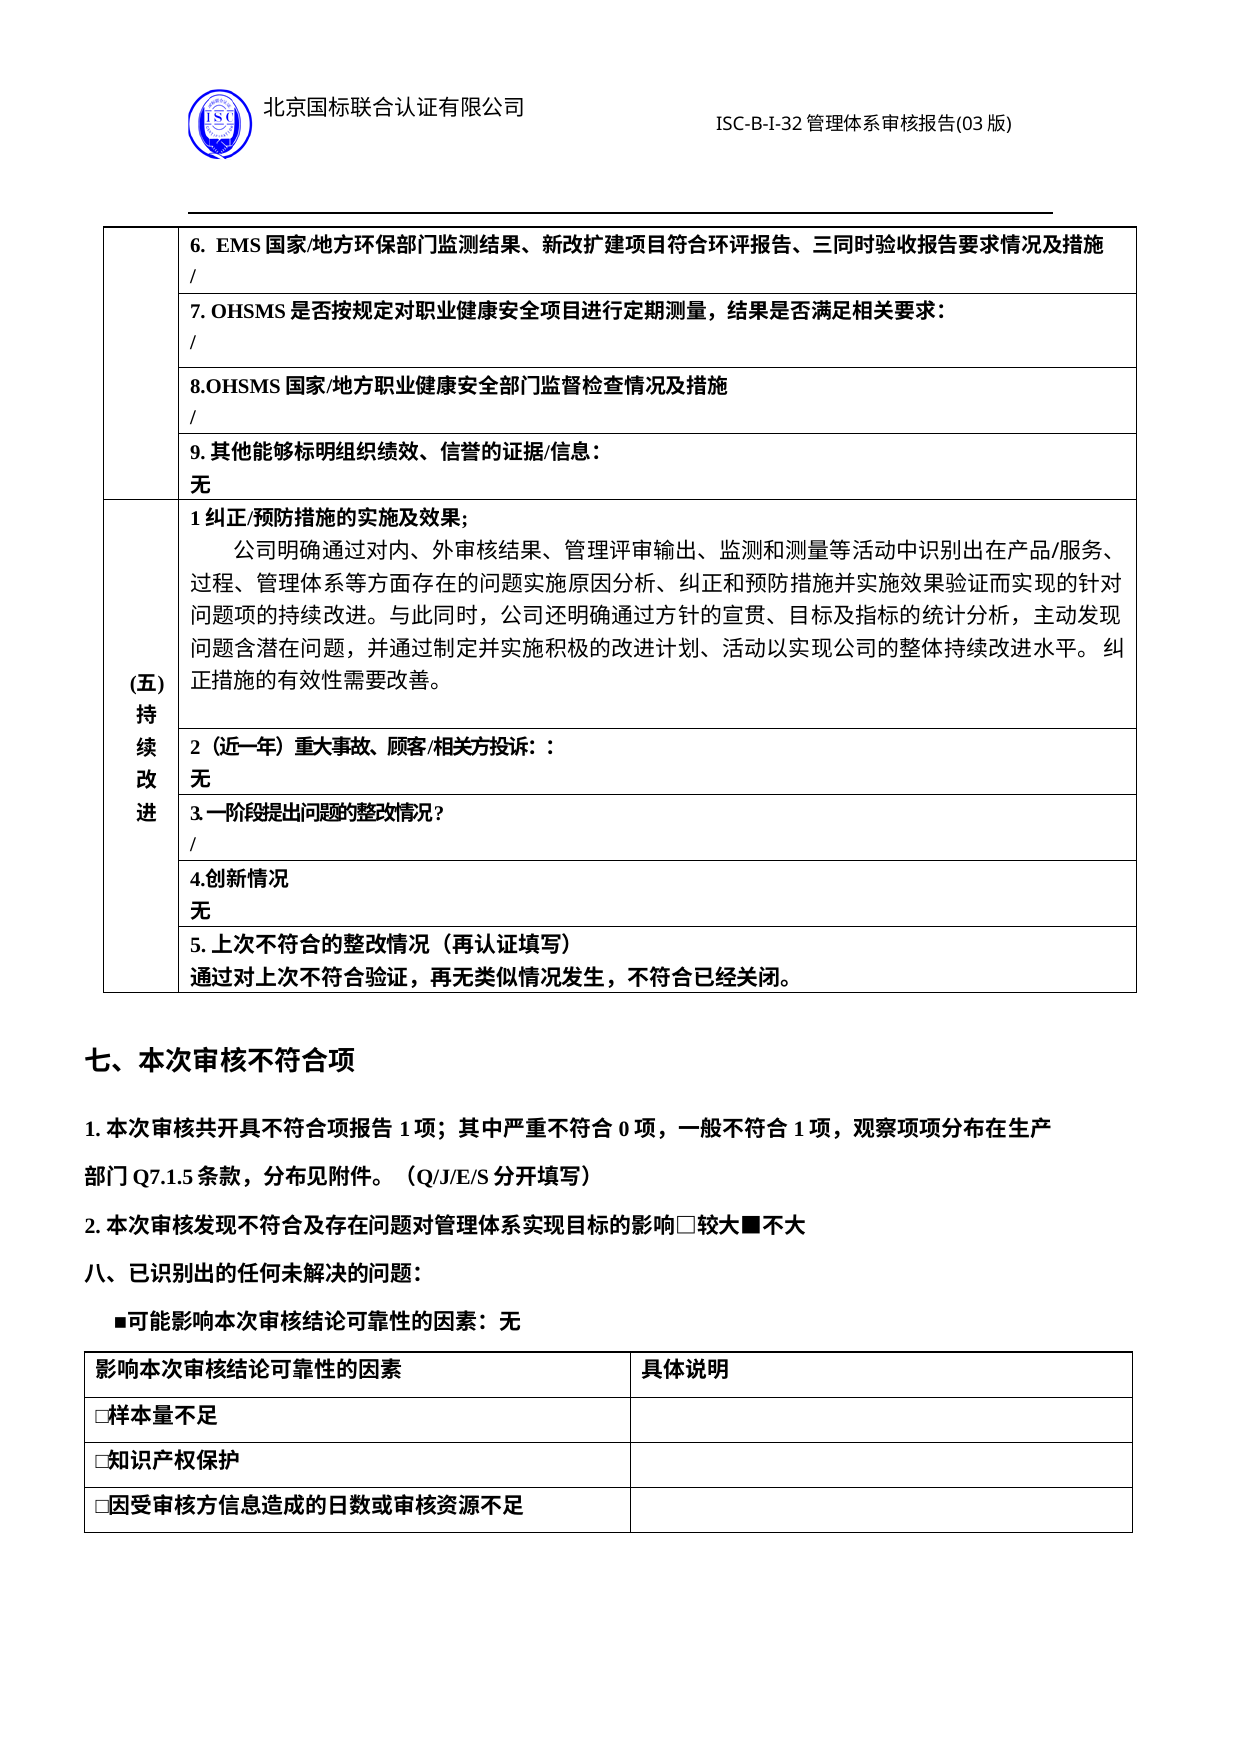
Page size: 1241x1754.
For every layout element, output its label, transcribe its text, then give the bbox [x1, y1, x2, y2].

table_cell 4.创新情况 无 [179, 861, 1136, 926]
table_cell □知识产权保护 [85, 1443, 630, 1487]
text 八、已识别出的任何未解决的问题： [84, 1256, 1053, 1288]
table_cell 6. EMS国家/地方环保部门监测结果、新改扩建项目符合环评报告、三同时验收报告要求情况及措施 / [179, 228, 1136, 292]
table_cell □因受审核方信息造成的日数或审核资源不足 [85, 1488, 630, 1532]
table_cell □样本量不足 [85, 1398, 630, 1442]
table_cell 9. 其他能够标明组织绩效、信誉的证据/信息： 无 [179, 434, 1136, 499]
text 七、本次审核不符合项 [84, 1026, 1053, 1091]
table_cell 8.OHSMS国家/地方职业健康安全部门监督检查情况及措施 / [179, 368, 1136, 433]
table_cell [631, 1398, 1132, 1442]
table_cell 7. OHSMS是否按规定对职业健康安全项目进行定期测量，结果是否满足相关要求： / [179, 294, 1136, 367]
table_cell 一阶段提出问题的整改情况? / [179, 795, 1136, 860]
text 2. 本次审核发现不符合及存在问题对管理体系实现目标的影响□较大■不大 [84, 1207, 1053, 1240]
table_cell [631, 1488, 1132, 1532]
table_header 具体说明 [631, 1353, 1132, 1397]
text ■可能影响本次审核结论可靠性的因素：无 [114, 1304, 1053, 1336]
table_cell (五)持续改进 [104, 500, 178, 992]
text 1. 本次审核共开具不符合项报告1项；其中严重不符合0项，一般不符合1项，观察项项分布在生产部门Q7.1.5条款，分布见附件。（Q/J/E/S分开填写） [84, 1110, 1053, 1191]
table_cell [631, 1443, 1132, 1487]
table_cell 1 纠正/预防措施的实施及效果; 公司明确通过对内、外审核结果、管理评审输出、监测和测量等活动中识别出在产品/服务、过程、管理体系等方面存在的问题实施原因分析、纠正和预防措施并实施效果验证而实现的针对问题项的持续改进。与此同时，公司还明确通过方针的宣贯、目标及指标的统计分析，主动发现问题含潜在问题，并通过制定并实施积极的改进计划、活动以实现公司的整体持续改进水平。纠正措施的有效性需要改善。 [179, 500, 1136, 728]
picture [187, 89, 253, 158]
table_cell 2（近一年）重大事故、顾客/相关方投诉：： 无 [179, 729, 1136, 794]
table_cell 5. 上次不符合的整改情况（再认证填写） 通过对上次不符合验证，再无类似情况发生，不符合已经关闭。 [179, 927, 1136, 992]
table_header 影响本次审核结论可靠性的因素 [85, 1353, 630, 1397]
